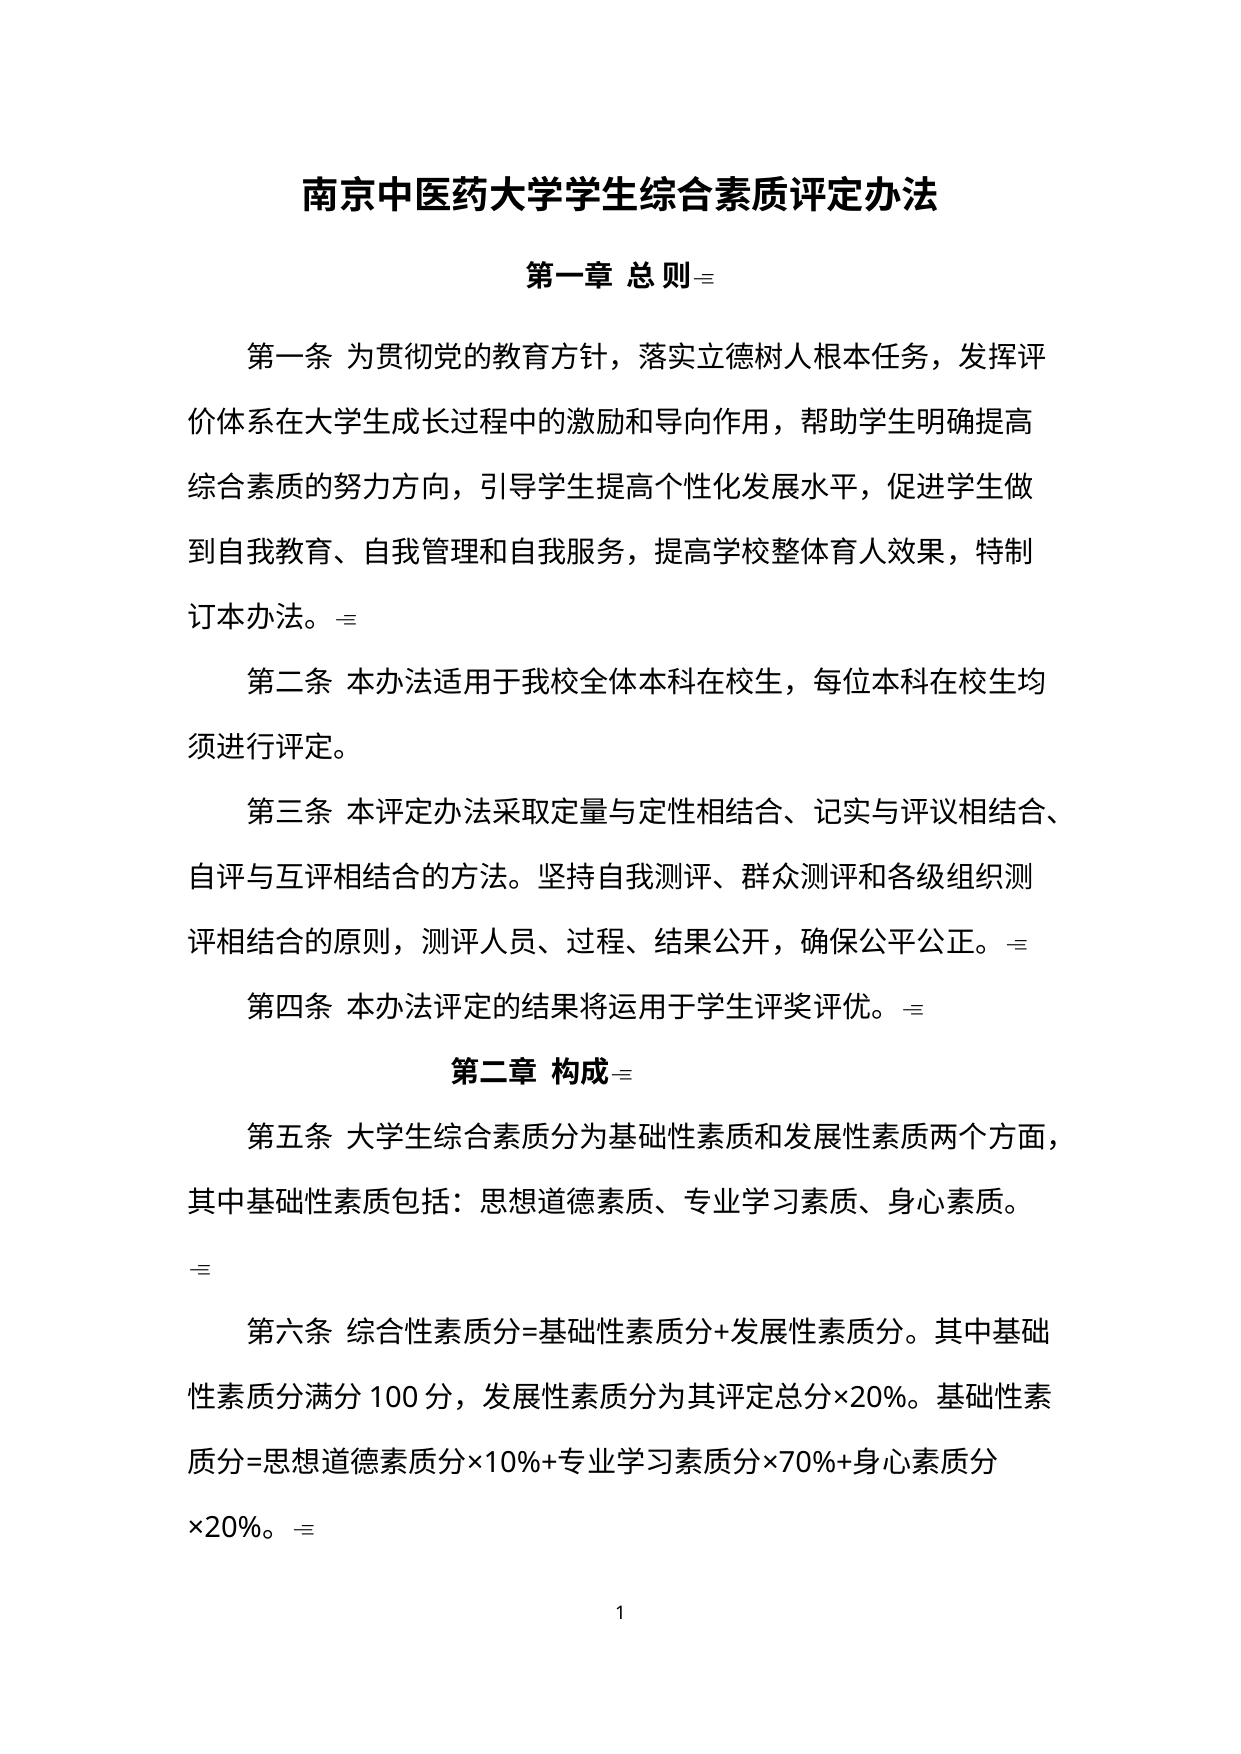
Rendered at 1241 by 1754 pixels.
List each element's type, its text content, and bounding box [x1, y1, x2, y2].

text 第三条 本评定办法采取定量与定性相结合、记实与评议相结合、自评与互评相结合的方法。坚持自我测评、群众测评和各级组织测评相结合的原则，测评人员、过程、结果公开，确保公平公正。 [187, 777, 1053, 972]
text 第二章 构成 [187, 1037, 1053, 1102]
text 第一条 为贯彻党的教育方针，落实立德树人根本任务，发挥评价体系在大学生成长过程中的激励和导向作用，帮助学生明确提高综合素质的努力方向，引导学生提高个性化发展水平，促进学生做到自我教育、自我管理和自我服务，提高学校整体育人效果，特制订本办法。 [187, 322, 1053, 647]
text 第六条 综合性素质分=基础性素质分+发展性素质分。其中基础性素质分满分100分，发展性素质分为其评定总分×20%。基础性素质分=思想道德素质分×10%+专业学习素质分×70%+身心素质分×20%。 [187, 1297, 1053, 1557]
text 第二条 本办法适用于我校全体本科在校生，每位本科在校生均须进行评定。 [187, 647, 1053, 777]
text 第五条 大学生综合素质分为基础性素质和发展性素质两个方面，其中基础性素质包括：思想道德素质、专业学习素质、身心素质。 [187, 1102, 1053, 1297]
text 第一章 总 则 [187, 241, 1053, 306]
text 南京中医药大学学生综合素质评定办法 [187, 160, 1053, 225]
text 第四条 本办法评定的结果将运用于学生评奖评优。 [187, 972, 1053, 1037]
